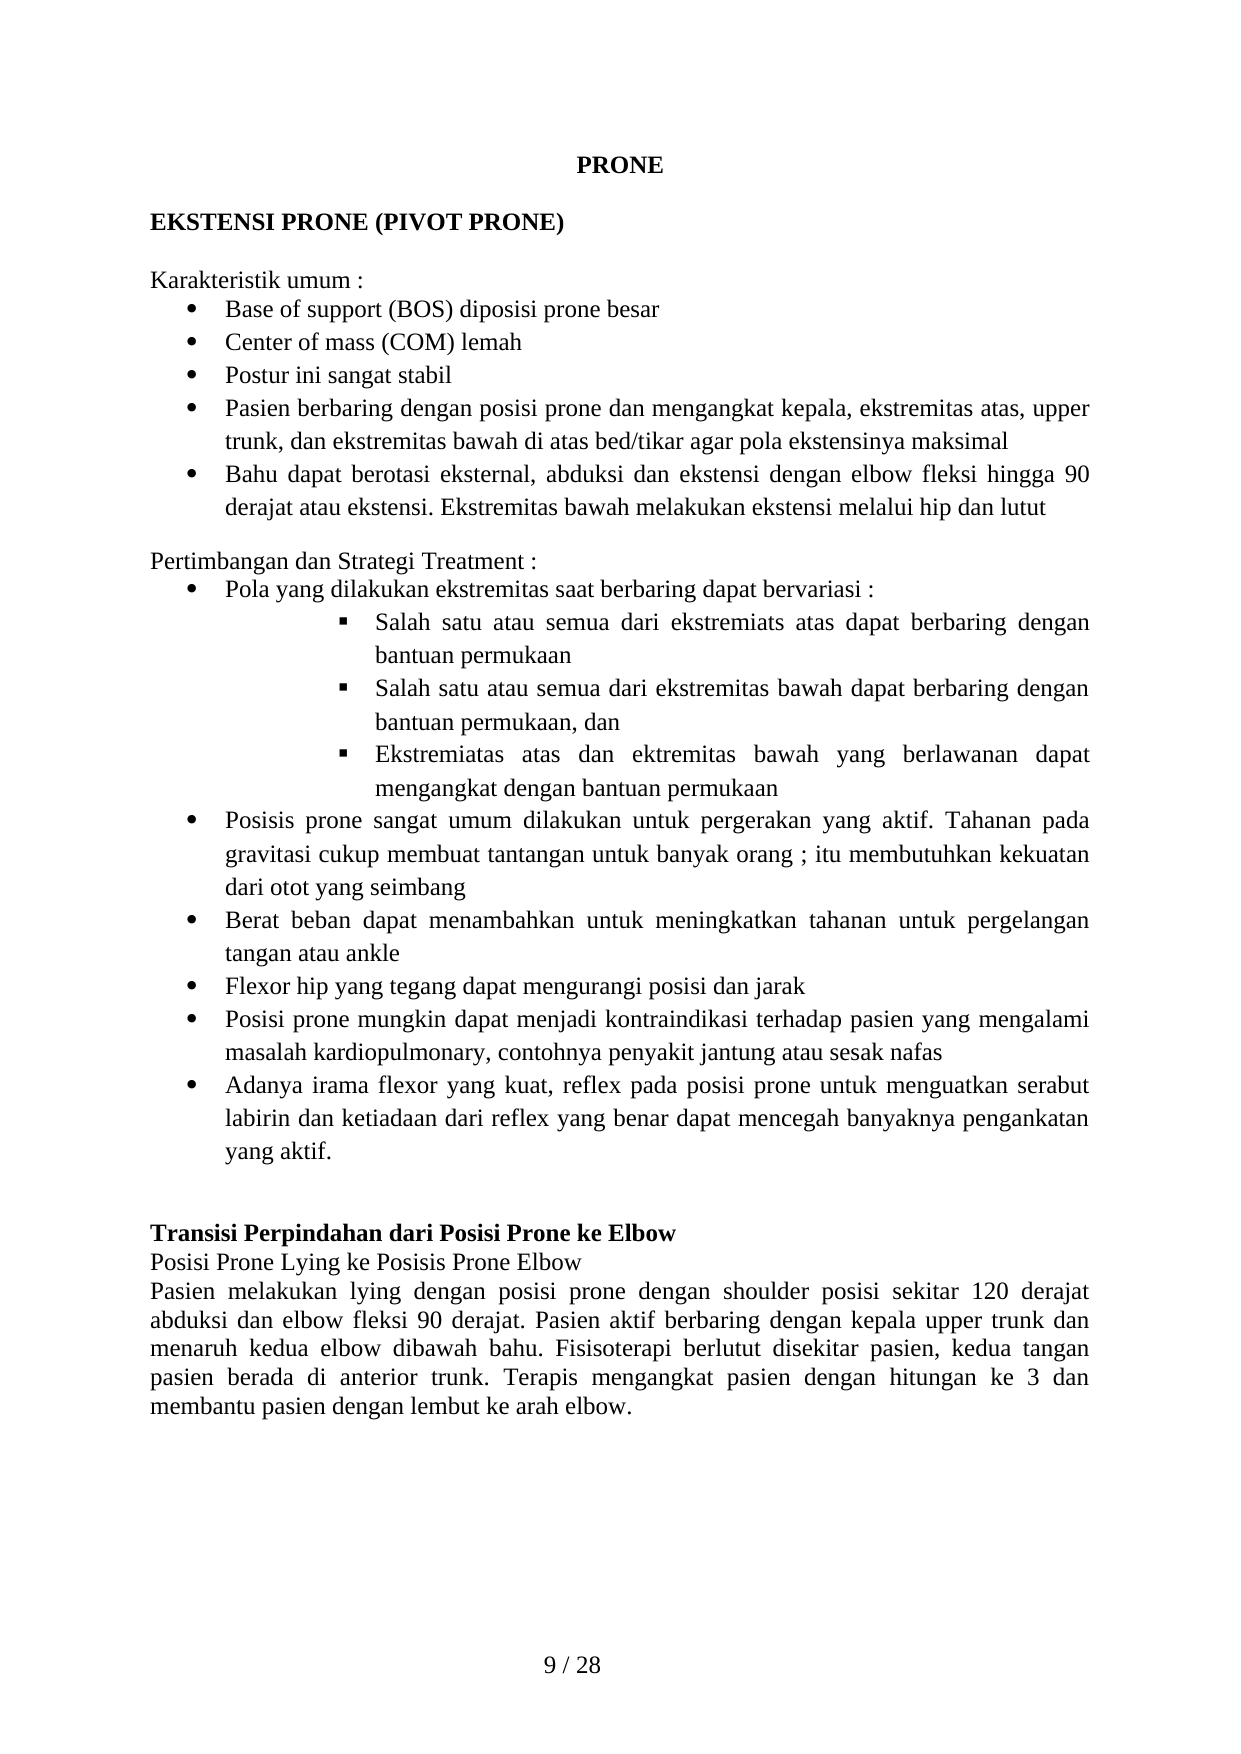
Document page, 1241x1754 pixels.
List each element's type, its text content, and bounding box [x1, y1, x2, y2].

text PRONE [150, 150, 1090, 179]
list Flexor hip yang tegang dapat mengurangi posisi dan jarak [187, 971, 1090, 999]
list Bahu dapat berotasi eksternal, abduksi dan ekstensi dengan elbow fleksi hingga 90 derajat atau ekstensi. Ekstremitas bawah melakukan ekstensi melalui hip dan lutut [187, 459, 1090, 521]
list Ekstremiatas atas dan ektremitas bawah yang berlawanan dapat mengangkat dengan bantuan permukaan [337, 739, 1090, 801]
list Adanya irama flexor yang kuat, reflex pada posisi prone untuk menguatkan serabut labirin dan ketiadaan dari reflex yang benar dapat mencegah banyaknya pengankatan yang aktif. [187, 1070, 1090, 1164]
text Transisi Perpindahan dari Posisi Prone ke Elbow [150, 1218, 1090, 1247]
text Posisi Prone Lying ke Posisis Prone Elbow [150, 1247, 1090, 1276]
list Salah satu atau semua dari ekstremitas bawah dapat berbaring dengan bantuan permukaan, dan [337, 673, 1090, 735]
list Posisis prone sangat umum dilakukan untuk pergerakan yang aktif. Tahanan pada gravitasi cukup membuat tantangan untuk banyak orang ; itu membutuhkan kekuatan dari otot yang seimbang [187, 806, 1090, 900]
list Pola yang dilakukan ekstremitas saat berbaring dapat bervariasi : [187, 574, 1090, 603]
list Berat beban dapat menambahkan untuk meningkatkan tahanan untuk pergelangan tangan atau ankle [187, 905, 1090, 966]
list Postur ini sangat stabil [187, 360, 1090, 388]
text Pertimbangan dan Strategi Treatment : [150, 546, 1090, 574]
text Karakteristik umum : [150, 265, 1090, 294]
list Salah satu atau semua dari ekstremiats atas dapat berbaring dengan bantuan permukaan [337, 607, 1090, 669]
list Base of support (BOS) diposisi prone besar [187, 294, 1090, 322]
list Posisi prone mungkin dapat menjadi kontraindikasi terhadap pasien yang mengalami masalah kardiopulmonary, contohnya penyakit jantung atau sesak nafas [187, 1004, 1090, 1066]
text EKSTENSI PRONE (PIVOT PRONE) [150, 207, 1090, 236]
list Center of mass (COM) lemah [187, 327, 1090, 356]
text Pasien melakukan lying dengan posisi prone dengan shoulder posisi sekitar 120 derajat abduksi dan elbow fleksi 90 derajat. Pasien aktif berbaring dengan kepala upper trunk dan menaruh kedua elbow dibawah bahu. Fisisoterapi berlutut disekitar pasien, kedua tangan pasien berada di anterior trunk. Terapis mengangkat pasien dengan hitungan ke 3 dan membantu pasien dengan lembut ke arah elbow. [150, 1276, 1090, 1420]
list Pasien berbaring dengan posisi prone dan mengangkat kepala, ekstremitas atas, upper trunk, dan ekstremitas bawah di atas bed/tikar agar pola ekstensinya maksimal [187, 393, 1090, 454]
